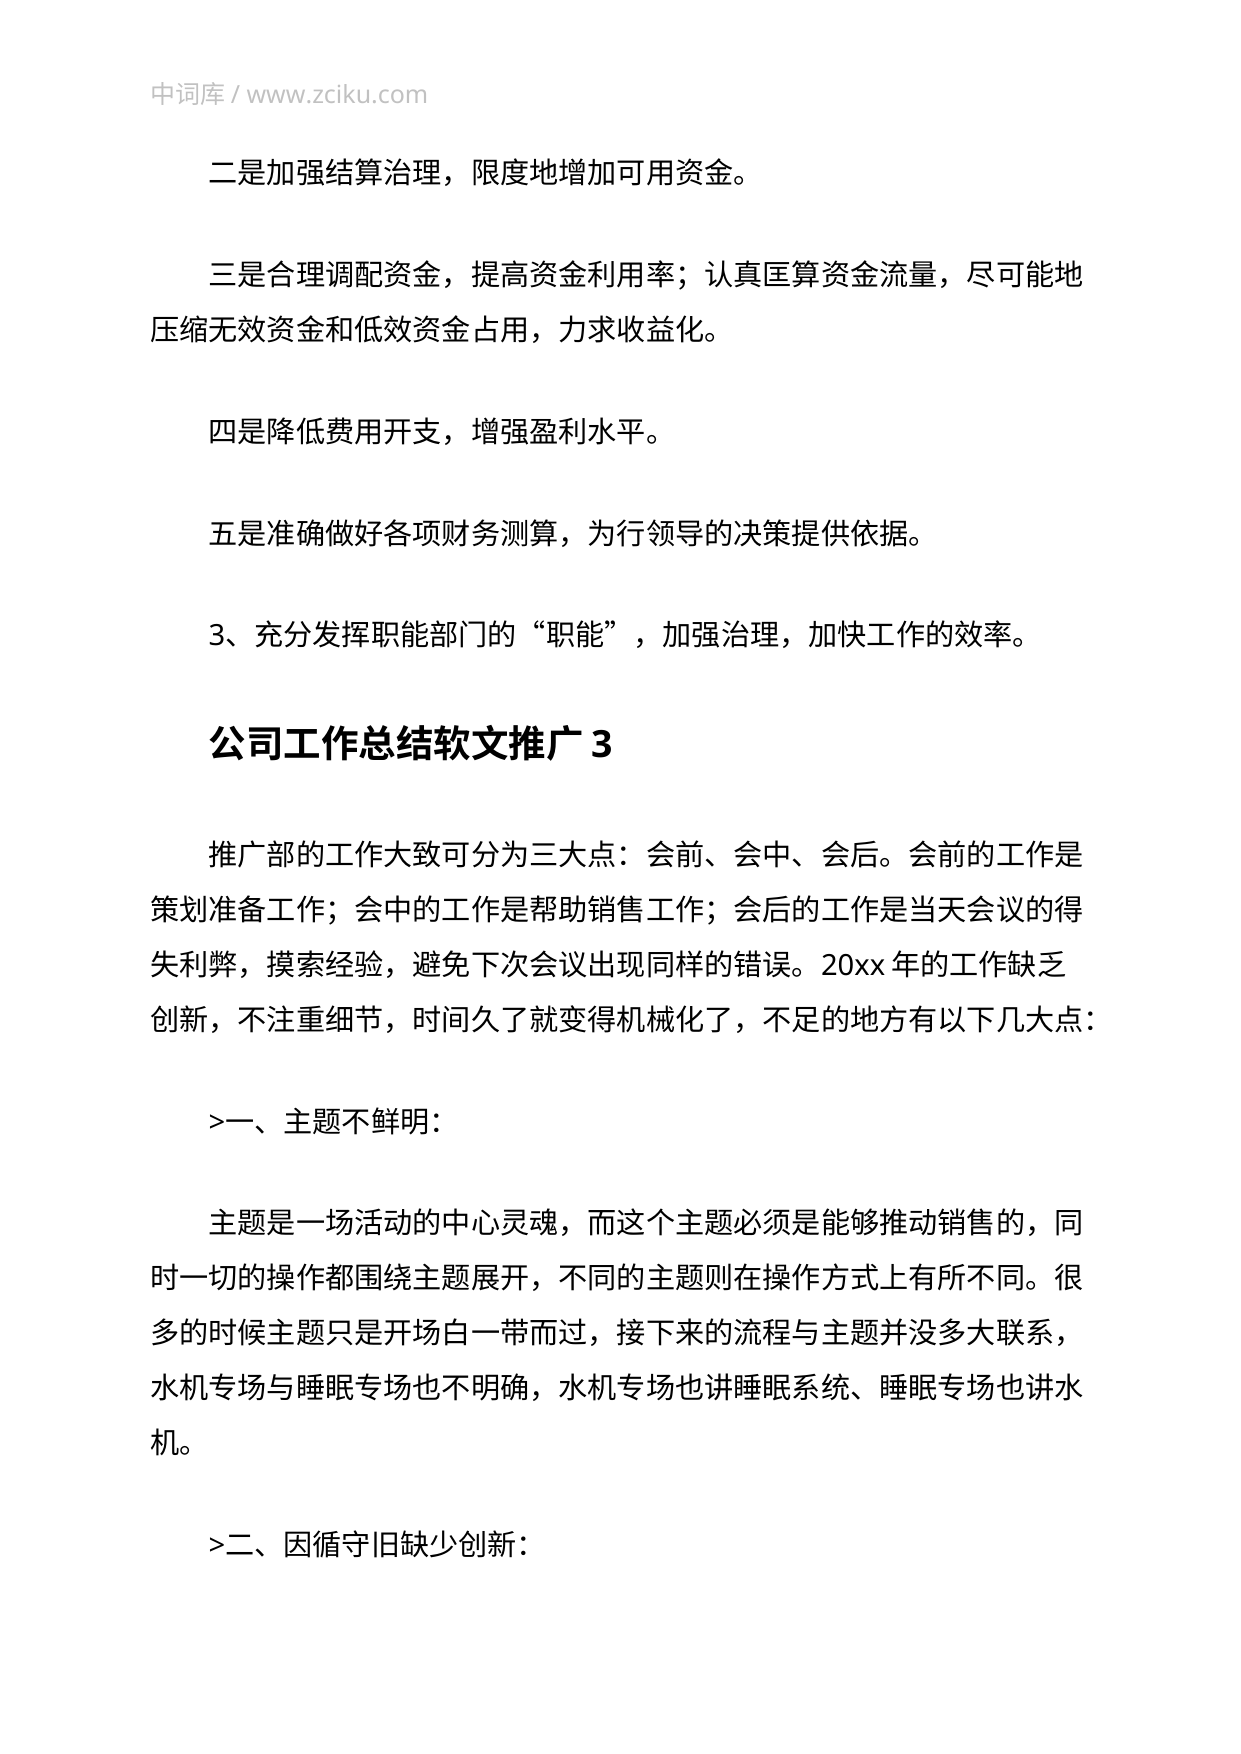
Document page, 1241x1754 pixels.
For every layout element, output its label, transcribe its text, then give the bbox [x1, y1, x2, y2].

text 二是加强结算治理，限度地增加可用资金。 [150, 150, 1090, 192]
text 3、充分发挥职能部门的“职能”，加强治理，加快工作的效率。 [150, 612, 1090, 654]
text >一、主题不鲜明： [150, 1098, 1090, 1141]
text 四是降低费用开支，增强盈利水平。 [150, 408, 1090, 451]
text 五是准确做好各项财务测算，为行领导的决策提供依据。 [150, 510, 1090, 552]
text 公司工作总结软文推广3 [150, 714, 1090, 768]
text >二、因循守旧缺少创新： [150, 1521, 1090, 1564]
text 主题是一场活动的中心灵魂，而这个主题必须是能够推动销售的，同时一切的操作都围绕主题展开，不同的主题则在操作方式上有所不同。很多的时候主题只是开场白一带而过，接下来的流程与主题并没多大联系，水机专场与睡眠专场也不明确，水机专场也讲睡眠系统、睡眠专场也讲水机。 [150, 1200, 1090, 1462]
text 三是合理调配资金，提高资金利用率；认真匡算资金流量，尽可能地压缩无效资金和低效资金占用，力求收益化。 [150, 252, 1090, 349]
text 推广部的工作大致可分为三大点：会前、会中、会后。会前的工作是策划准备工作；会中的工作是帮助销售工作；会后的工作是当天会议的得失利弊，摸索经验，避免下次会议出现同样的错误。20xx年的工作缺乏创新，不注重细节，时间久了就变得机械化了，不足的地方有以下几大点： [150, 832, 1090, 1039]
